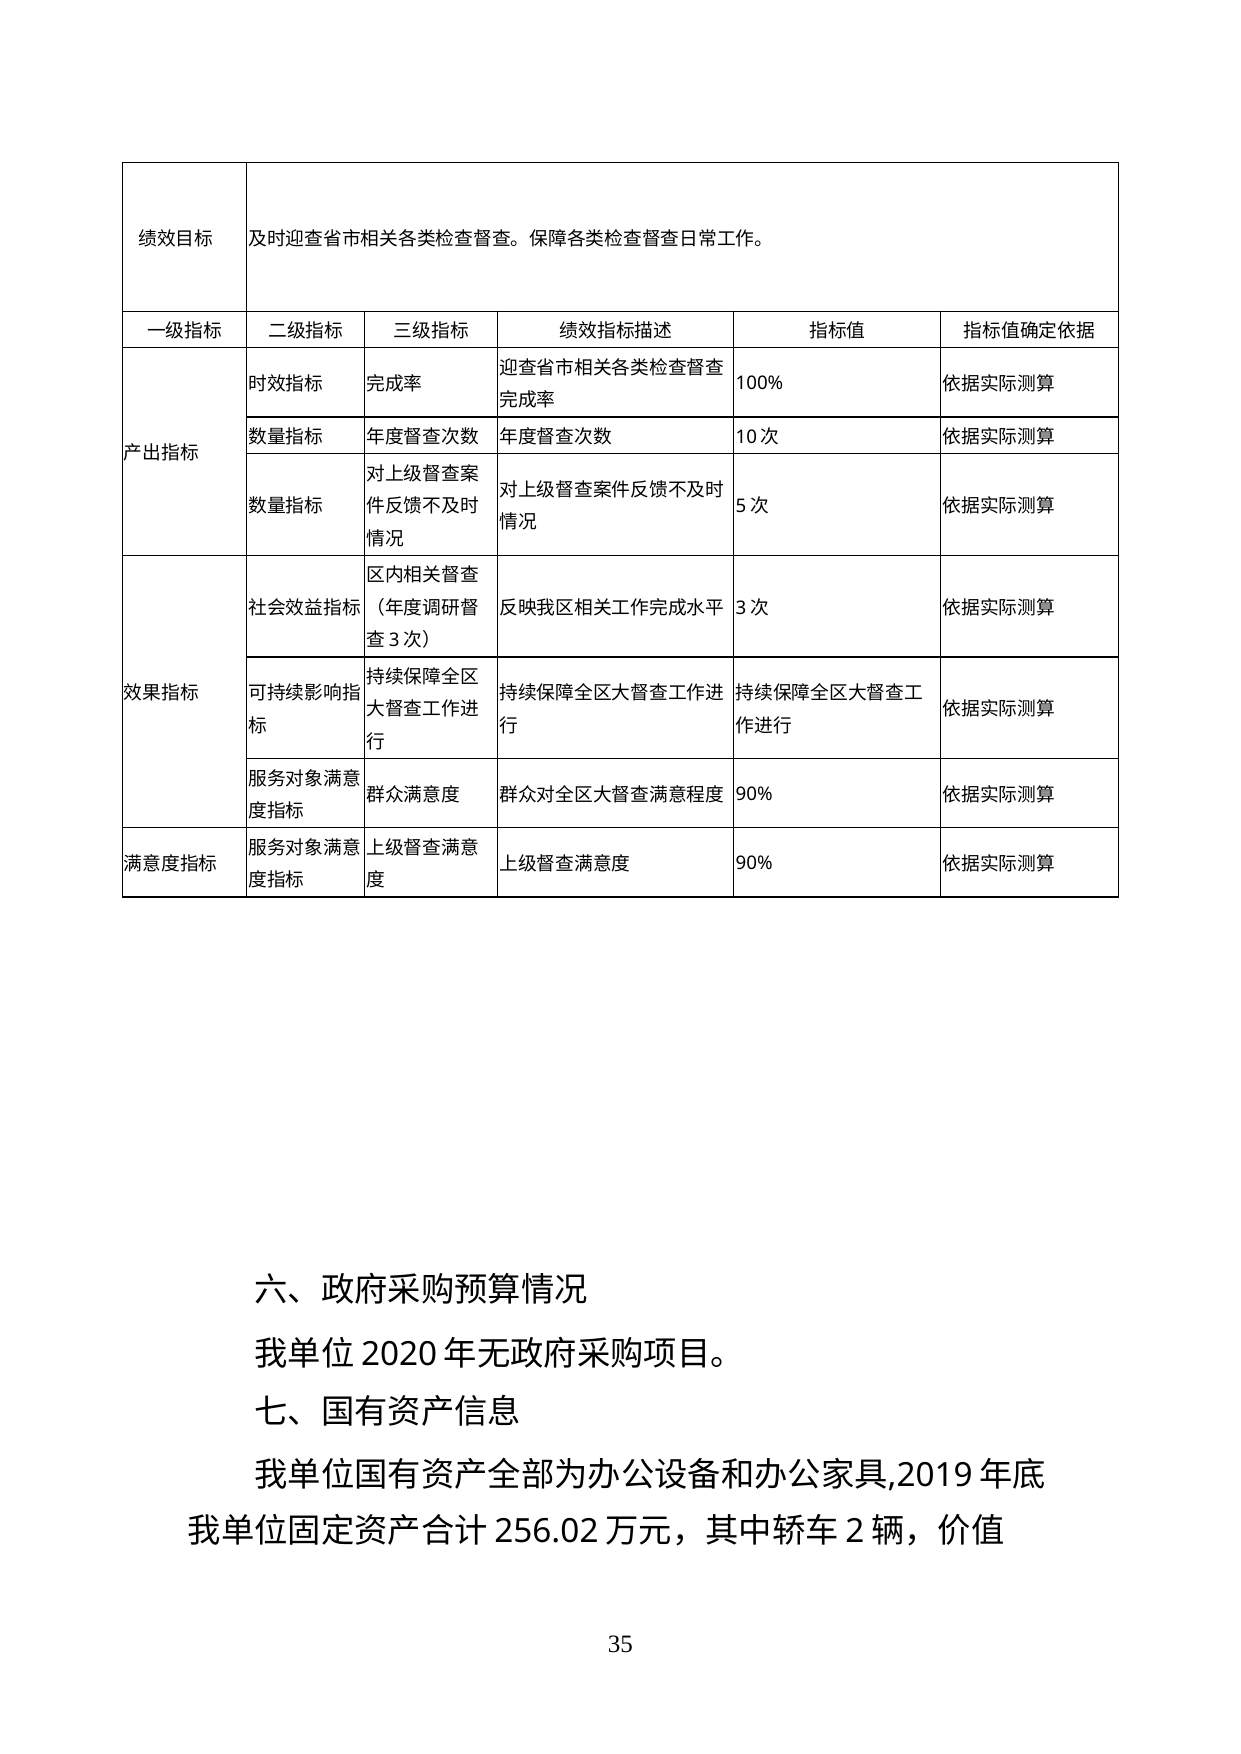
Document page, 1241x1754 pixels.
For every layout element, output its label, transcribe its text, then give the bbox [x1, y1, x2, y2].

table_cell 群众满意度 [365, 759, 497, 827]
table_cell 对上级督查案件反馈不及时情况 [498, 454, 733, 555]
table_cell 服务对象满意度指标 [247, 759, 364, 827]
table_cell 依据实际测算 [941, 658, 1118, 758]
table_cell 指标值 [734, 312, 940, 347]
table_cell 效果指标 [123, 556, 246, 827]
table_cell 满意度指标 [123, 828, 246, 896]
table_cell 上级督查满意度 [498, 828, 733, 896]
table_cell 社会效益指标 [247, 556, 364, 656]
table_cell 持续保障全区大督查工作进行 [365, 658, 497, 758]
table_cell 90% [734, 759, 940, 827]
table_cell 区内相关督查（年度调研督查3次） [365, 556, 497, 656]
table_cell 10次 [734, 418, 940, 453]
table_cell 依据实际测算 [941, 828, 1118, 896]
table_cell 年度督查次数 [365, 418, 497, 453]
table_cell 依据实际测算 [941, 418, 1118, 453]
table_cell 依据实际测算 [941, 759, 1118, 827]
table_cell 5次 [734, 454, 940, 555]
table_cell 一级指标 [123, 312, 246, 347]
table_cell 完成率 [365, 348, 497, 416]
table_cell 反映我区相关工作完成水平 [498, 556, 733, 656]
table_cell 三级指标 [365, 312, 497, 347]
table_cell 指标值确定依据 [941, 312, 1118, 347]
text 七、国有资产信息 [187, 1376, 1053, 1441]
table_cell 依据实际测算 [941, 348, 1118, 416]
table_cell 3次 [734, 556, 940, 656]
table_cell 绩效目标 [123, 163, 246, 311]
table_cell 可持续影响指标 [247, 658, 364, 758]
table_cell 群众对全区大督查满意程度 [498, 759, 733, 827]
table_cell 数量指标 [247, 418, 364, 453]
table_cell 持续保障全区大督查工作进行 [734, 658, 940, 758]
table_cell 数量指标 [247, 454, 364, 555]
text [187, 1441, 1053, 1554]
table_cell 绩效指标描述 [498, 312, 733, 347]
table_cell 持续保障全区大督查工作进行 [498, 658, 733, 758]
table_cell 依据实际测算 [941, 556, 1118, 656]
table_cell 服务对象满意度指标 [247, 828, 364, 896]
table_cell 上级督查满意度 [365, 828, 497, 896]
table_cell 二级指标 [247, 312, 364, 347]
table_cell 及时迎查省市相关各类检查督查。保障各类检查督查日常工作。 [247, 163, 1118, 311]
table_cell 迎查省市相关各类检查督查完成率 [498, 348, 733, 416]
text 六、政府采购预算情况 [187, 1255, 1053, 1320]
table_cell 依据实际测算 [941, 454, 1118, 555]
table_cell 年度督查次数 [498, 418, 733, 453]
table_cell 产出指标 [123, 348, 246, 555]
text 我单位2020年无政府采购项目。 [187, 1320, 1053, 1376]
table_cell 对上级督查案件反馈不及时情况 [365, 454, 497, 555]
table_cell 时效指标 [247, 348, 364, 416]
table_cell 90% [734, 828, 940, 896]
table_cell 100% [734, 348, 940, 416]
